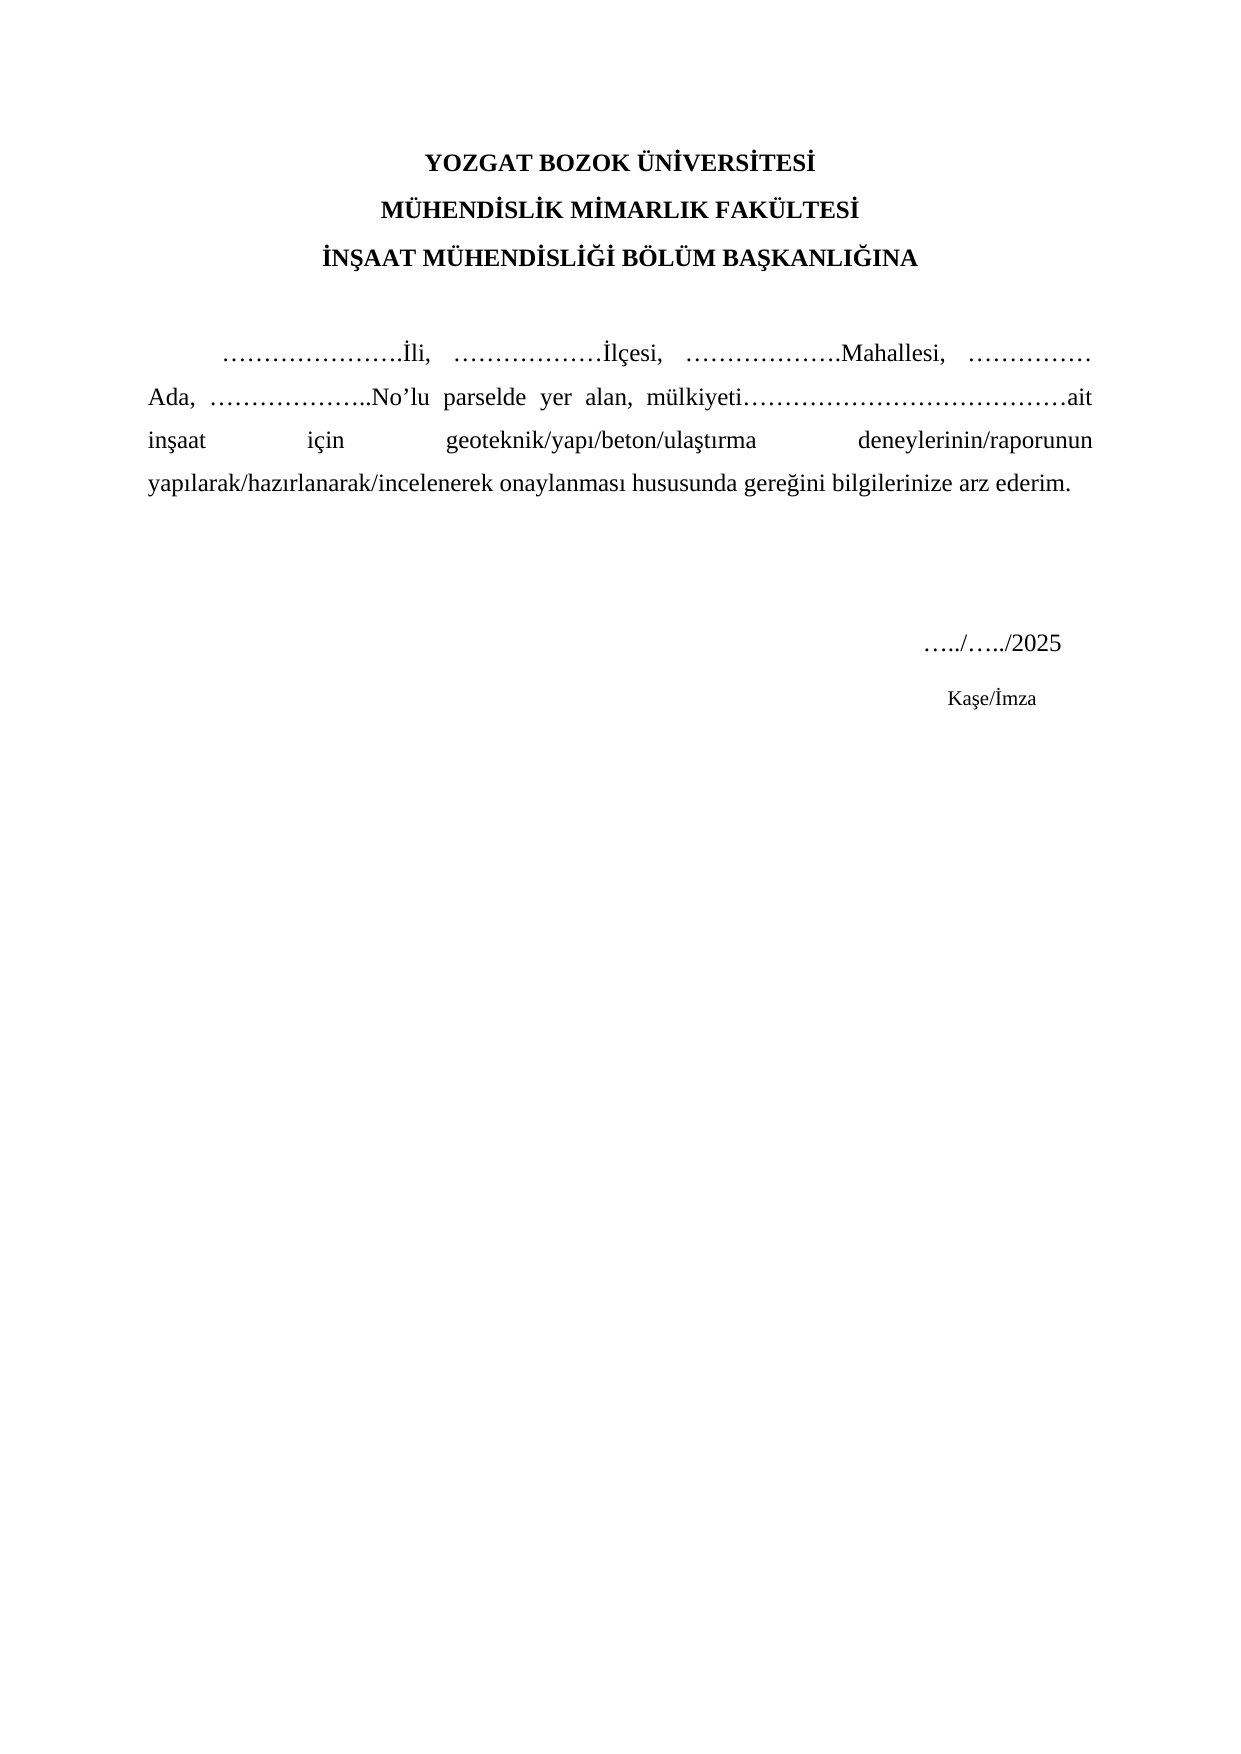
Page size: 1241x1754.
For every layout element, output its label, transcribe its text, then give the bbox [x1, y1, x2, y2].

text Kaşe/İmza [811, 686, 1093, 710]
text …../…../2025 [885, 628, 1093, 657]
text YOZGAT BOZOK ÜNİVERSİTESİ [148, 148, 1093, 176]
text İNŞAAT MÜHENDİSLİĞİ BÖLÜM BAŞKANLIĞINA [148, 243, 1093, 272]
text ………………….İli, ………………İlçesi, ……………….Mahallesi, ……………Ada, ………………..No’lu parselde yer alan, mülkiyeti…………………………………ait inşaat için geoteknik/yapı/beton/ulaştırma deneylerinin/raporunun yapılarak/hazırlanarak/incelenerek onaylanması hususunda gereğini bilgilerinize arz ederim. [148, 338, 1093, 497]
text MÜHENDİSLİK MİMARLIK FAKÜLTESİ [148, 195, 1093, 224]
